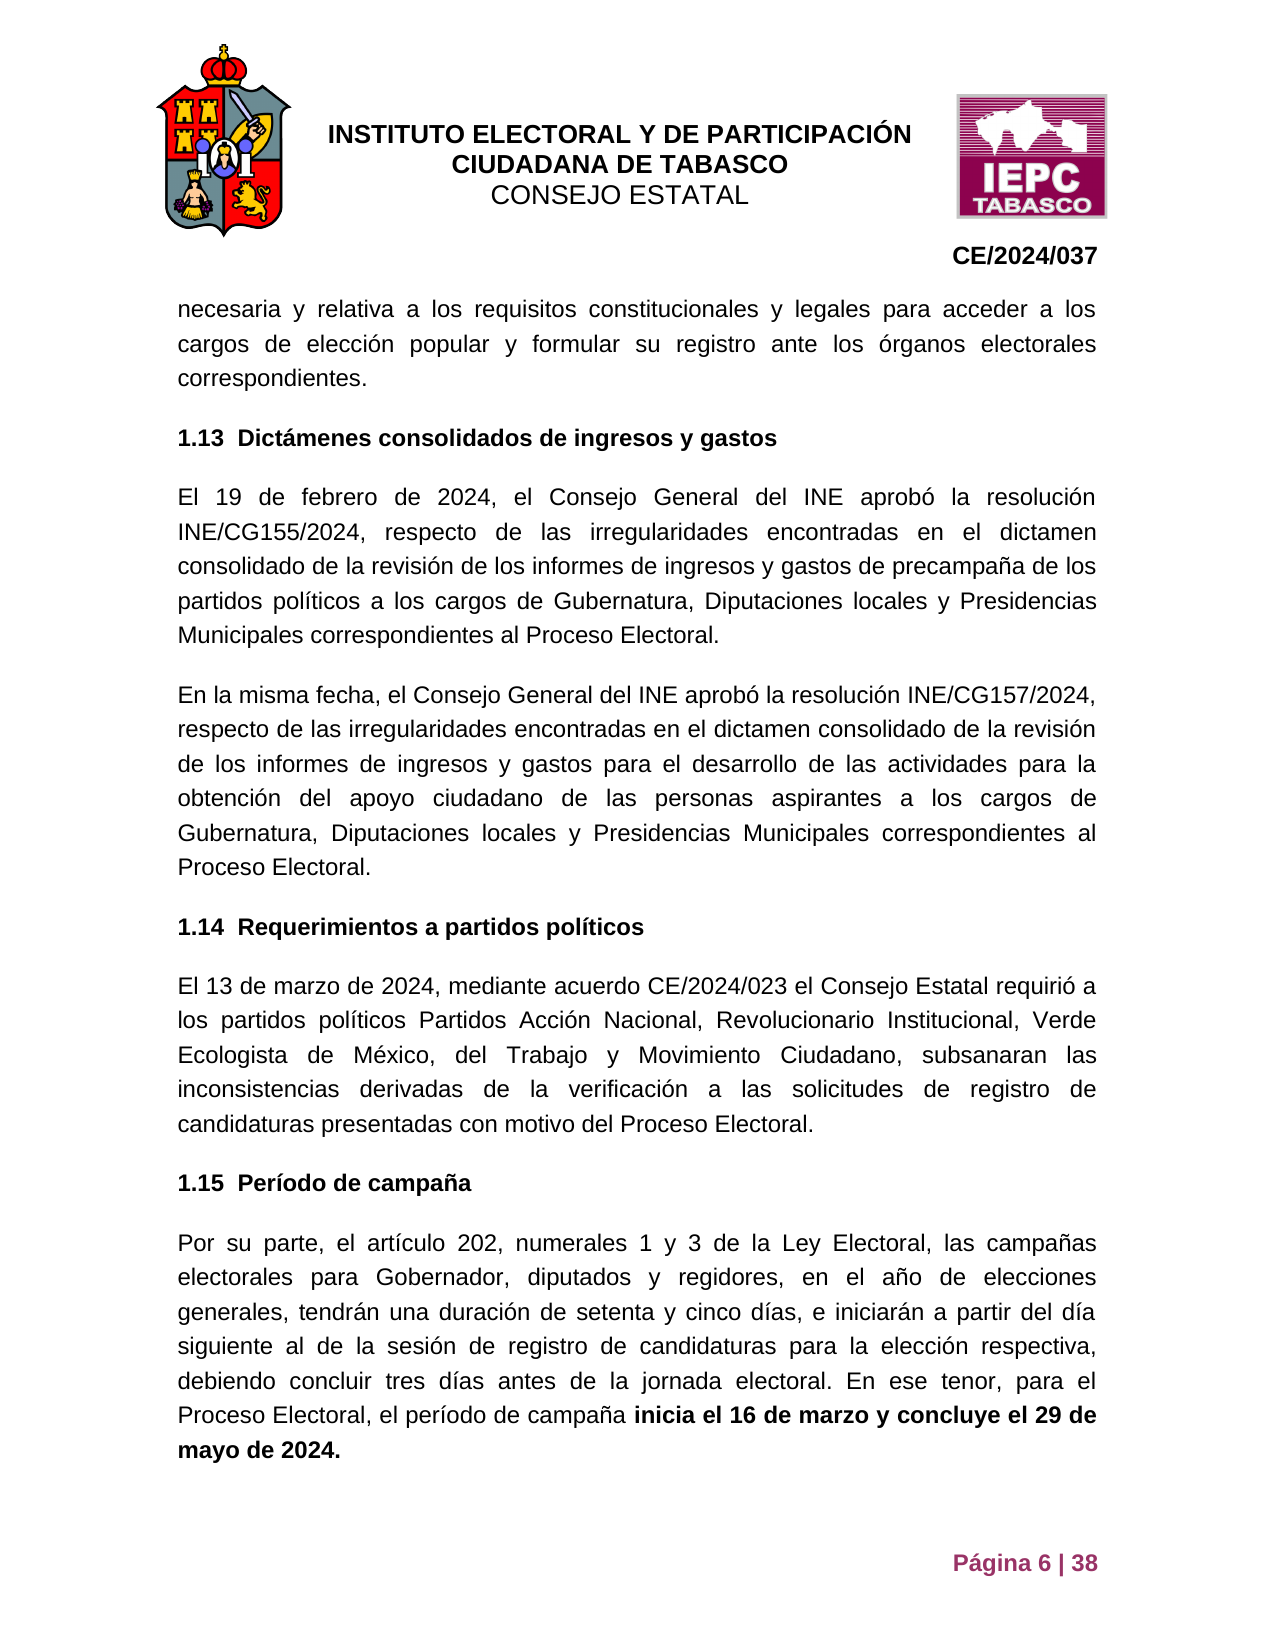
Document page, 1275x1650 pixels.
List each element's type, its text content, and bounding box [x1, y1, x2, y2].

picture [147, 44, 295, 241]
subtitle Requerimientos a partidos políticos [177, 912, 1098, 940]
text Por su parte, el artículo 202, numerales 1 y 3 de la Ley Electoral, las campañas electorales para Gobernador, diputados y regidores, en el año de elecciones generales, tendrán una duración de setenta y cinco días, e iniciarán a partir del día siguiente al de la sesión de registro de candidaturas para la elección respectiva, debiendo concluir tres días antes de la jornada electoral. En ese tenor, para el Proceso Electoral, el período de campaña inicia el 16 de marzo y concluye el 29 de mayo de 2024. [177, 1229, 1098, 1463]
picture [956, 94, 1108, 219]
subtitle Período de campaña [177, 1169, 1098, 1197]
subtitle Dictámenes consolidados de ingresos y gastos [177, 424, 1098, 451]
text En la misma fecha, el Consejo General del INE aprobó la resolución INE/CG157/2024, respecto de las irregularidades encontradas en el dictamen consolidado de la revisión de los informes de ingresos y gastos para el desarrollo de las actividades para la obtención del apoyo ciudadano de las personas aspirantes a los cargos de Gubernatura, Diputaciones locales y Presidencias Municipales correspondientes al Proceso Electoral. [177, 681, 1098, 881]
text El 19 de febrero de 2024, el Consejo General del INE aprobó la resolución INE/CG155/2024, respecto de las irregularidades encontradas en el dictamen consolidado de la revisión de los informes de ingresos y gastos de precampaña de los partidos políticos a los cargos de Gubernatura, Diputaciones locales y Presidencias Municipales correspondientes al Proceso Electoral. [177, 483, 1098, 649]
text El 13 de marzo de 2024, mediante acuerdo CE/2024/023 el Consejo Estatal requirió a los partidos políticos Partidos Acción Nacional, Revolucionario Institucional, Verde Ecologista de México, del Trabajo y Movimiento Ciudadano, subsanaran las inconsistencias derivadas de la verificación a las solicitudes de registro de candidaturas presentadas con motivo del Proceso Electoral. [177, 972, 1098, 1137]
